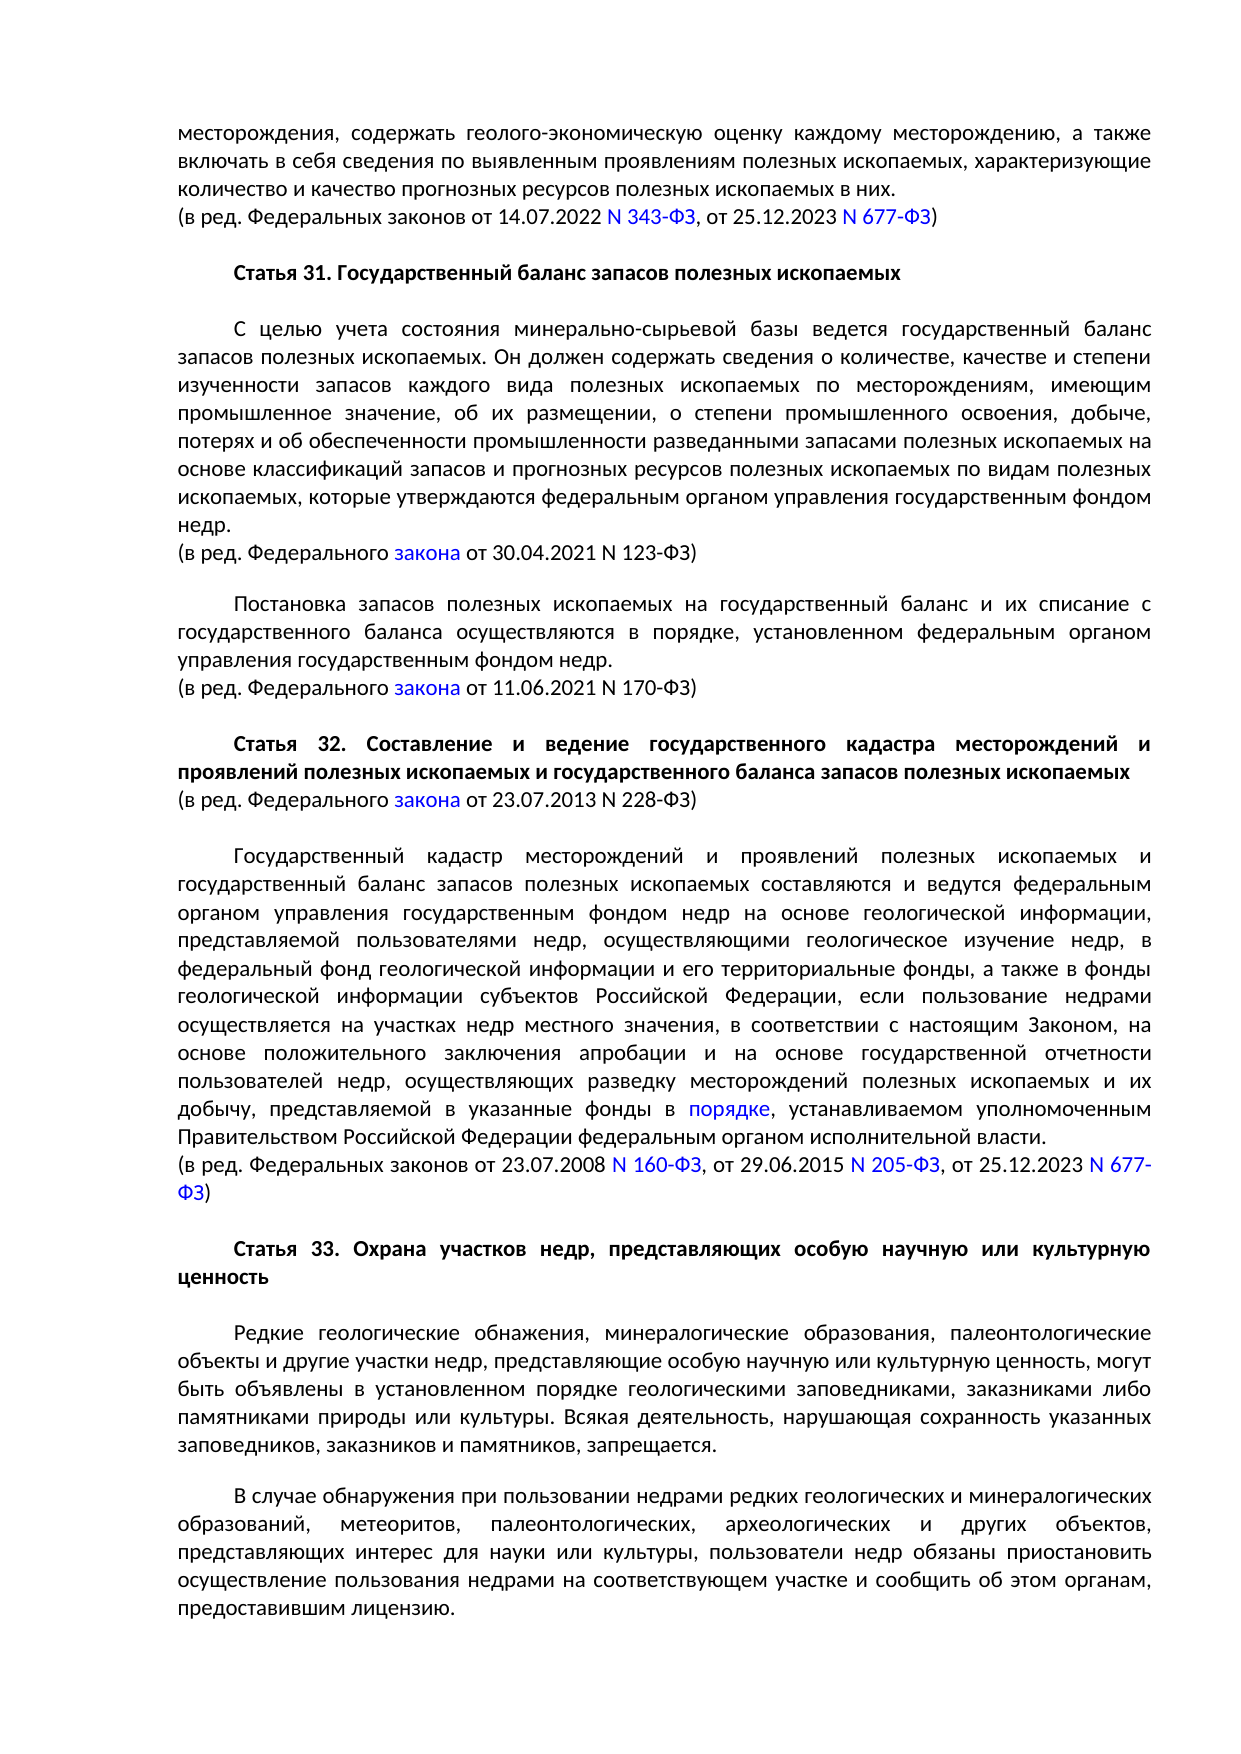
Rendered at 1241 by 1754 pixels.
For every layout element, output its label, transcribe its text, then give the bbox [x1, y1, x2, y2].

text Государственный кадастр месторождений и проявлений полезных ископаемых и государственный баланс запасов полезных ископаемых составляются и ведутся федеральным органом управления государственным фондом недр на основе геологической информации, представляемой пользователями недр, осуществляющими геологическое изучение недр, в федеральный фонд геологической информации и его территориальные фонды, а также в фонды геологической информации субъектов Российской Федерации, если пользование недрами осуществляется на участках недр местного значения, в соответствии с настоящим Законом, на основе положительного заключения апробации и на основе государственной отчетности пользователей недр, осуществляющих разведку месторождений полезных ископаемых и их добычу, представляемой в указанные фонды в порядке, устанавливаемом уполномоченным Правительством Российской Федерации федеральным органом исполнительной власти. [177, 842, 1152, 1150]
text С целью учета состояния минерально-сырьевой базы ведется государственный баланс запасов полезных ископаемых. Он должен содержать сведения о количестве, качестве и степени изученности запасов каждого вида полезных ископаемых по месторождениям, имеющим промышленное значение, об их размещении, о степени промышленного освоения, добыче, потерях и об обеспеченности промышленности разведанными запасами полезных ископаемых на основе классификаций запасов и прогнозных ресурсов полезных ископаемых по видам полезных ископаемых, которые утверждаются федеральным органом управления государственным фондом недр. [177, 314, 1152, 538]
text Постановка запасов полезных ископаемых на государственный баланс и их списание с государственного баланса осуществляются в порядке, установленном федеральным органом управления государственным фондом недр. [177, 589, 1152, 673]
text (в ред. Федеральных законов от 14.07.2022 N 343-ФЗ, от 25.12.2023 N 677-ФЗ) [177, 202, 1152, 230]
text (в ред. Федерального закона от 30.04.2021 N 123-ФЗ) [177, 538, 1152, 566]
title Статья 31. Государственный баланс запасов полезных ископаемых [177, 258, 1152, 286]
title Статья 32. Составление и ведение государственного кадастра месторождений и проявлений полезных ископаемых и государственного баланса запасов полезных ископаемых [177, 729, 1152, 786]
text (в ред. Федеральных законов от 23.07.2008 N 160-ФЗ, от 29.06.2015 N 205-ФЗ, от 25.12.2023 N 677-ФЗ) [177, 1150, 1152, 1206]
title Статья 33. Охрана участков недр, представляющих особую научную или культурную ценность [177, 1234, 1152, 1290]
text Редкие геологические обнажения, минералогические образования, палеонтологические объекты и другие участки недр, представляющие особую научную или культурную ценность, могут быть объявлены в установленном порядке геологическими заповедниками, заказниками либо памятниками природы или культуры. Всякая деятельность, нарушающая сохранность указанных заповедников, заказников и памятников, запрещается. [177, 1318, 1152, 1458]
text (в ред. Федерального закона от 23.07.2013 N 228-ФЗ) [177, 786, 1152, 813]
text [177, 118, 1152, 202]
text В случае обнаружения при пользовании недрами редких геологических и минералогических образований, метеоритов, палеонтологических, археологических и других объектов, представляющих интерес для науки или культуры, пользователи недр обязаны приостановить осуществление пользования недрами на соответствующем участке и сообщить об этом органам, предоставившим лицензию. [177, 1481, 1152, 1621]
text (в ред. Федерального закона от 11.06.2021 N 170-ФЗ) [177, 673, 1152, 701]
